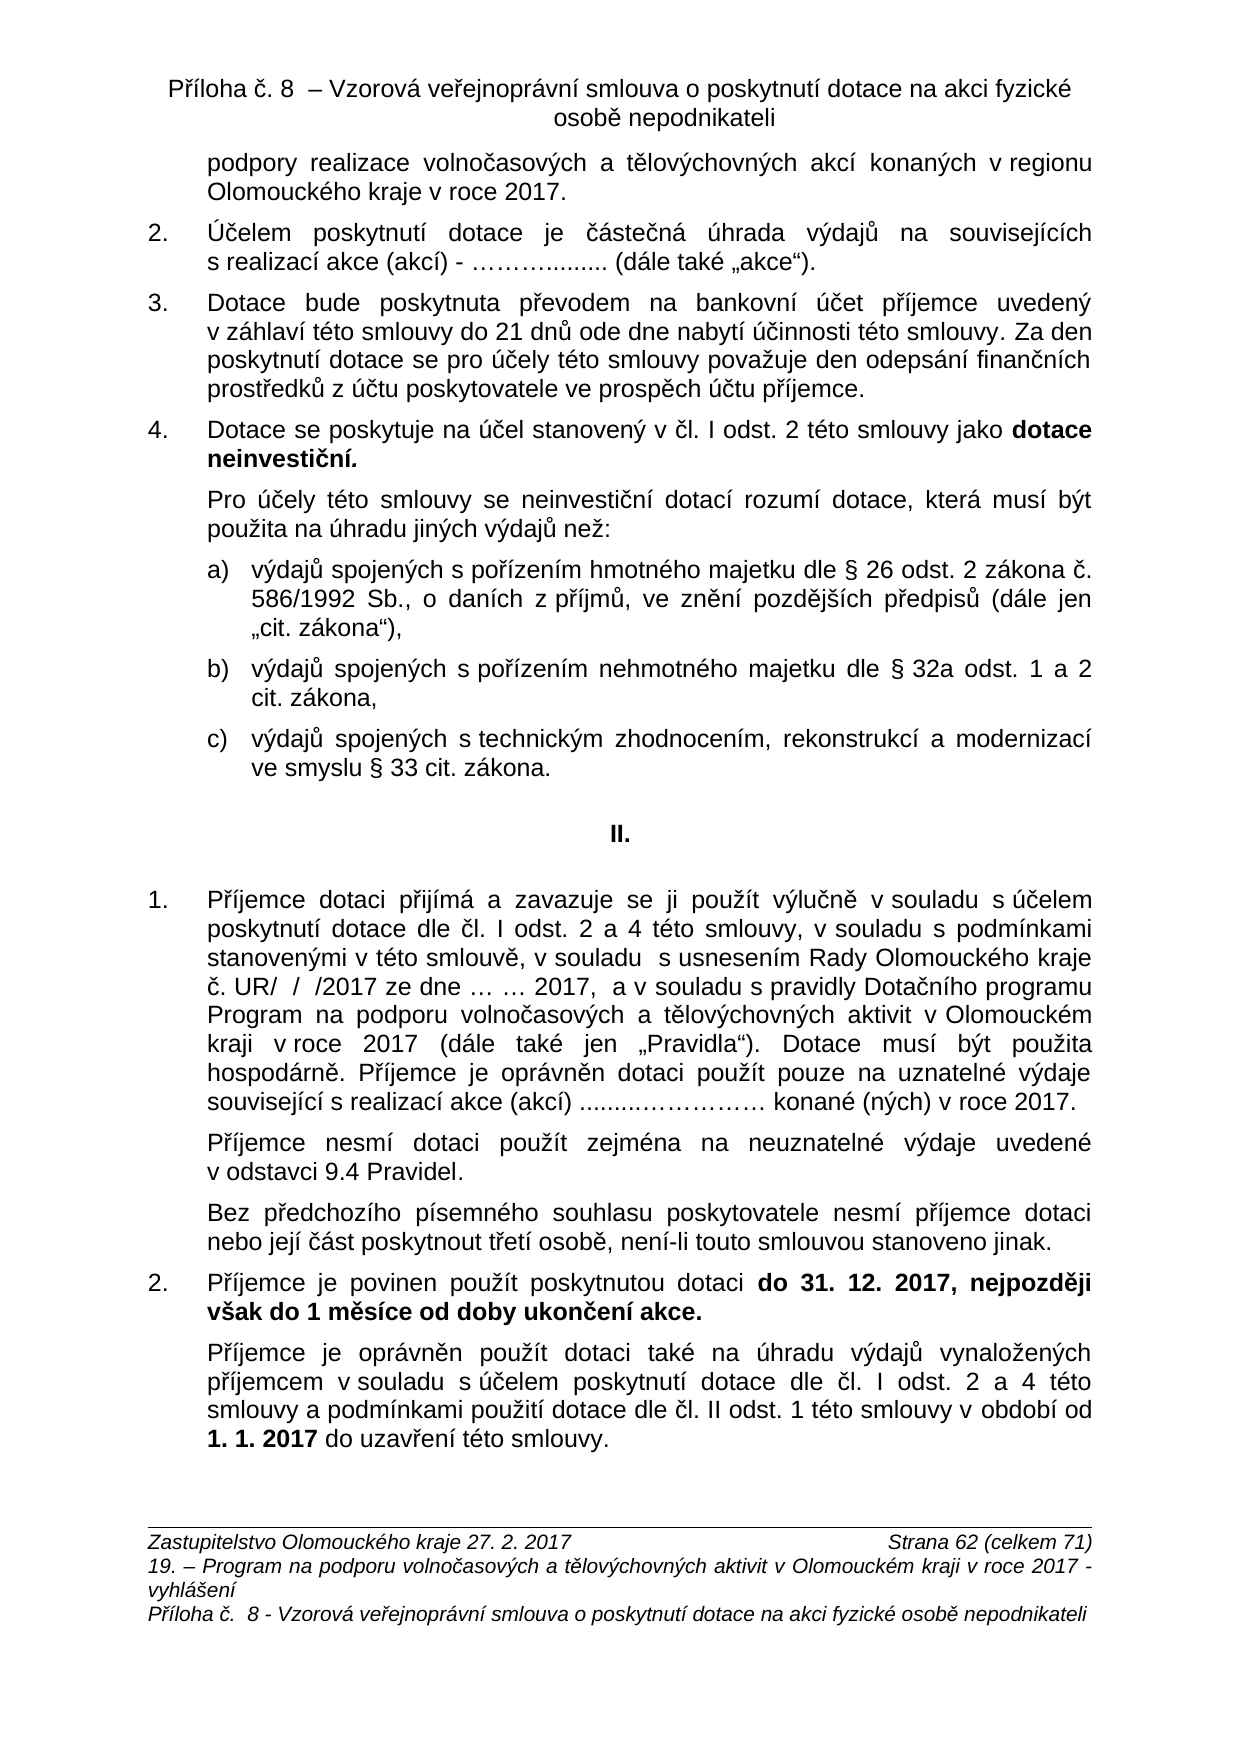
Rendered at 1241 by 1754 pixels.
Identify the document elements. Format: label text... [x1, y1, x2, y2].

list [148, 148, 1092, 205]
list výdajů spojených s technickým zhodnocením, rekonstrukcí a modernizací ve smyslu § 33 cit. zákona. [207, 724, 1092, 781]
text Bez předchozího písemného souhlasu poskytovatele nesmí příjemce dotaci nebo její část poskytnout třetí osobě, není-li touto smlouvou stanoveno jinak. [207, 1198, 1092, 1255]
list výdajů spojených s pořízením nehmotného majetku dle § 32a odst. 1 a 2 cit. zákona, [207, 654, 1092, 711]
text Příjemce je oprávněn použít dotaci také na úhradu výdajů vynaložených příjemcem v souladu s účelem poskytnutí dotace dle čl. I odst. 2 a 4 této smlouvy a podmínkami použití dotace dle čl. II odst. 1 této smlouvy v období od 1. 1. 2017 do uzavření této smlouvy. [207, 1338, 1092, 1453]
text Příjemce nesmí dotaci použít zejména na neuznatelné výdaje uvedené v odstavci 9.4 Pravidel. [207, 1128, 1092, 1185]
list Dotace bude poskytnuta převodem na bankovní účet příjemce uvedený v záhlaví této smlouvy do 21 dnů ode dne nabytí účinnosti této smlouvy. Za den poskytnutí dotace se pro účely této smlouvy považuje den odepsání finančních prostředků z účtu poskytovatele ve prospěch účtu příjemce. [148, 288, 1092, 403]
list Účelem poskytnutí dotace je částečná úhrada výdajů na souvisejících s realizací akce (akcí) - ………......... (dále také „akce“). [148, 218, 1092, 275]
text II. [148, 819, 1092, 848]
text Pro účely této smlouvy se neinvestiční dotací rozumí dotace, která musí být použita na úhradu jiných výdajů než: [207, 485, 1092, 543]
list výdajů spojených s pořízením hmotného majetku dle § 26 odst. 2 zákona č. 586/1992 Sb., o daních z příjmů, ve znění pozdějších předpisů (dále jen „cit. zákona“), [207, 555, 1092, 641]
list Příjemce je povinen použít poskytnutou dotaci do 31. 12. 2017, nejpozději však do 1 měsíce od doby ukončení akce. [148, 1268, 1092, 1325]
list Příjemce dotaci přijímá a zavazuje se ji použít výlučně v souladu s účelem poskytnutí dotace dle čl. I odst. 2 a 4 této smlouvy, v souladu s podmínkami stanovenými v této smlouvě, v souladu s usnesením Rady Olomouckého kraje č. UR/ / /2017 ze dne … … 2017, a v souladu s pravidly Dotačního programu Program na podporu volnočasových a tělovýchovných aktivit v Olomouckém kraji v roce 2017 (dále také jen „Pravidla“). Dotace musí být použita hospodárně. Příjemce je oprávněn dotaci použít pouze na uznatelné výdaje související s realizací akce (akcí) .........…………… konané (ných) v roce 2017. [148, 885, 1092, 1115]
list Dotace se poskytuje na účel stanovený v čl. I odst. 2 této smlouvy jako dotace neinvestiční. [148, 415, 1092, 473]
